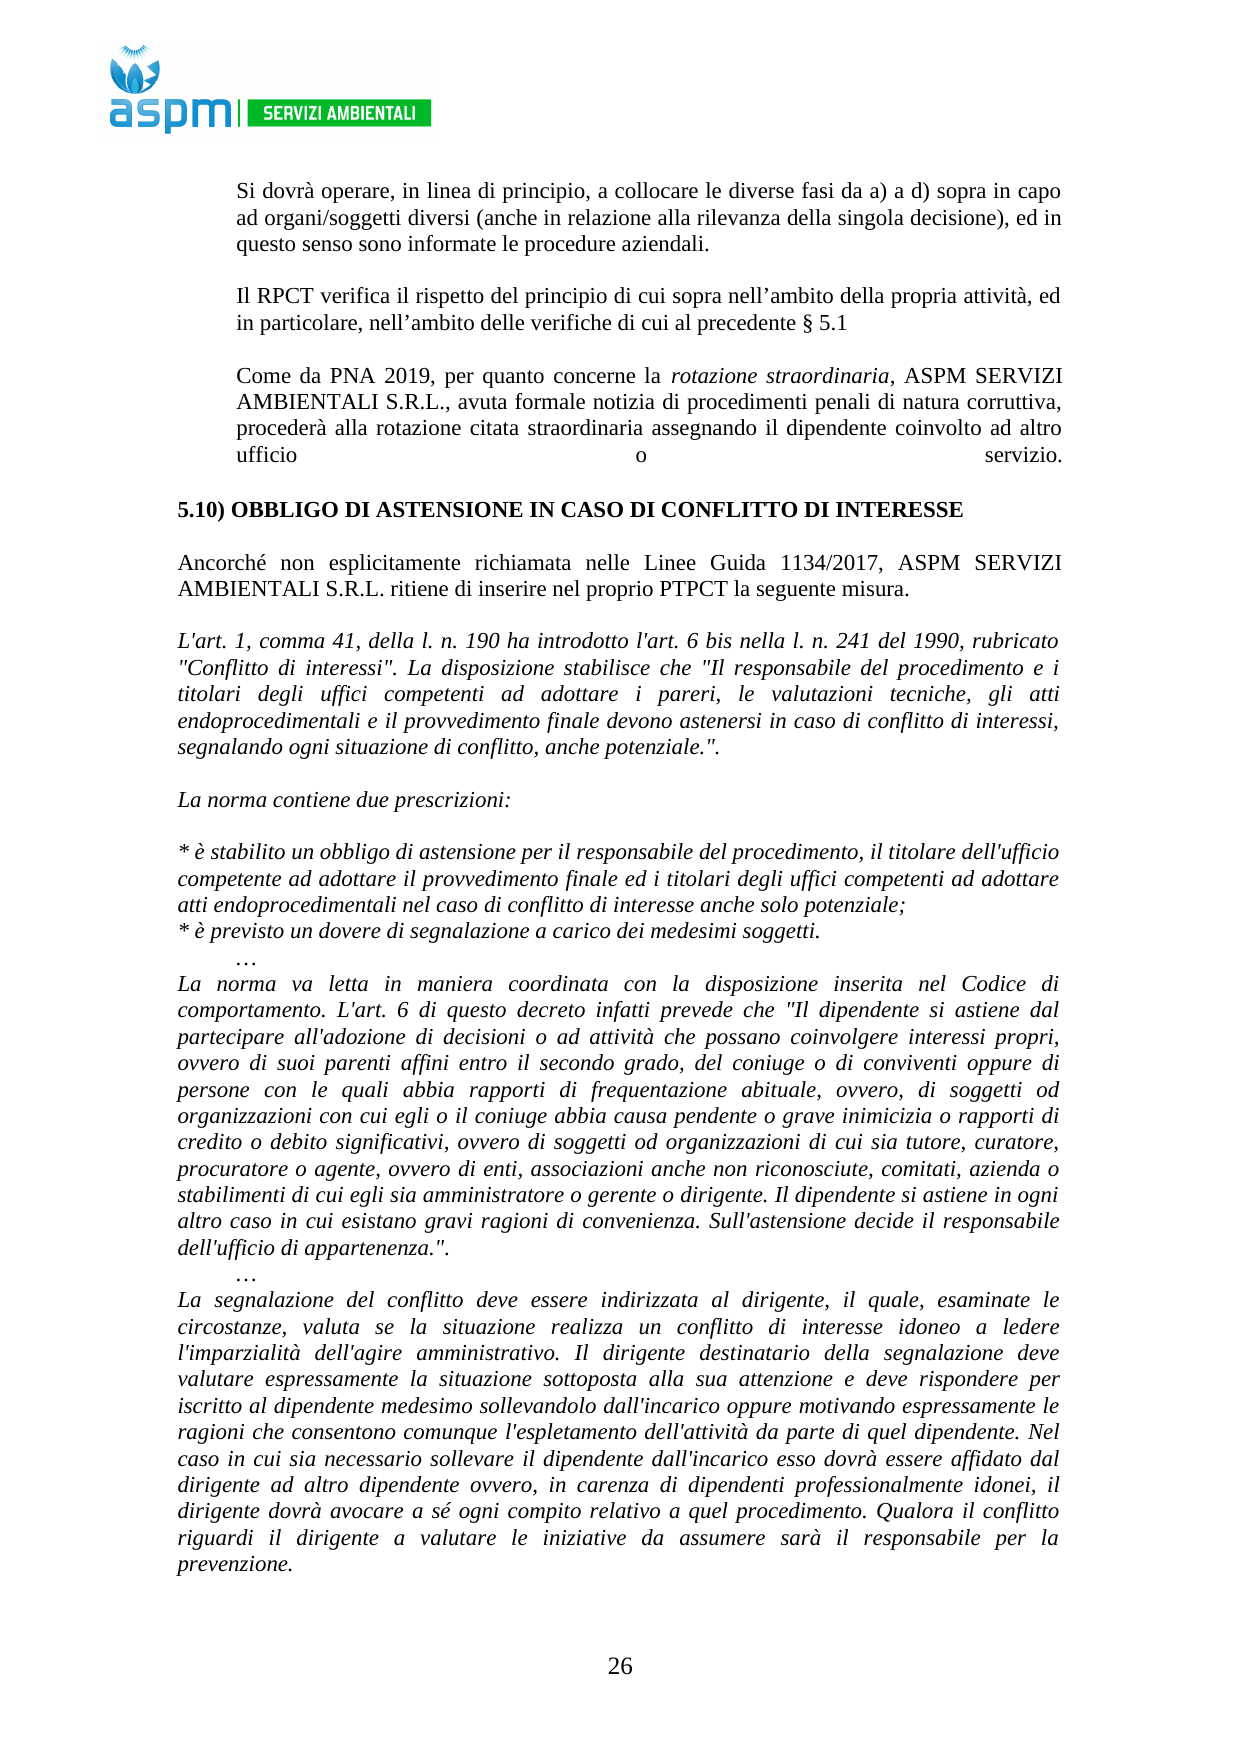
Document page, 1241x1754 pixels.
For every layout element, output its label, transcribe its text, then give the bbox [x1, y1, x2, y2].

text … [236, 944, 1063, 970]
text L'art. 1, comma 41, della l. n. 190 ha introdotto l'art. 6 bis nella l. n. 241 del 1990, rubricato "Conflitto di interessi". La disposizione stabilisce che "Il responsabile del procedimento e i titolari degli uffici competenti ad adottare i pareri, le valutazioni tecniche, gli atti endoprocedimentali e il provvedimento finale devono astenersi in caso di conflitto di interessi, segnalando ogni situazione di conflitto, anche potenziale.". [177, 628, 1063, 759]
text Ancorché non esplicitamente richiamata nelle Linee Guida 1134/2017, ASPM SERVIZI AMBIENTALI S.R.L. ritiene di inserire nel proprio PTPCT la seguente misura. [177, 548, 1063, 601]
text Il RPCT verifica il rispetto del principio di cui sopra nell’ambito della propria attività, ed in particolare, nell’ambito delle verifiche di cui al precedente § 5.1 [236, 283, 1063, 335]
text Come da PNA 2019, per quanto concerne la rotazione straordinaria, ASPM SERVIZI AMBIENTALI S.R.L., avuta formale notizia di procedimenti penali di natura corruttiva, procederà alla rotazione citata straordinaria assegnando il dipendente coinvolto ad altro ufficio o servizio. [236, 362, 1063, 496]
text * è previsto un dovere di segnalazione a carico dei medesimi soggetti. [177, 917, 1063, 944]
text … [236, 1260, 1063, 1286]
text La norma contiene due prescrizioni: [177, 786, 1063, 812]
text * è stabilito un obbligo di astensione per il responsabile del procedimento, il titolare dell'ufficio competente ad adottare il provvedimento finale ed i titolari degli uffici competenti ad adottare atti endoprocedimentali nel caso di conflitto di interesse anche solo potenziale; [177, 838, 1063, 917]
picture [100, 41, 437, 138]
text Si dovrà operare, in linea di principio, a collocare le diverse fasi da a) a d) sopra in capo ad organi/soggetti diversi (anche in relazione alla rilevanza della singola decisione), ed in questo senso sono informate le procedure aziendali. [236, 177, 1063, 256]
text La norma va letta in maniera coordinata con la disposizione inserita nel Codice di comportamento. L'art. 6 di questo decreto infatti prevede che "Il dipendente si astiene dal partecipare all'adozione di decisioni o ad attività che possano coinvolgere interessi propri, ovvero di suoi parenti affini entro il secondo grado, del coniuge o di conviventi oppure di persone con le quali abbia rapporti di frequentazione abituale, ovvero, di soggetti od organizzazioni con cui egli o il coniuge abbia causa pendente o grave inimicizia o rapporti di credito o debito significativi, ovvero di soggetti od organizzazioni di cui sia tutore, curatore, procuratore o agente, ovvero di enti, associazioni anche non riconosciute, comitati, azienda o stabilimenti di cui egli sia amministratore o gerente o dirigente. Il dipendente si astiene in ogni altro caso in cui esistano gravi ragioni di convenienza. Sull'astensione decide il responsabile dell'ufficio di appartenenza.". [177, 970, 1063, 1260]
text 5.10) OBBLIGO DI ASTENSIONE IN CASO DI CONFLITTO DI INTERESSE [177, 496, 1063, 522]
text La segnalazione del conflitto deve essere indirizzata al dirigente, il quale, esaminate le circostanze, valuta se la situazione realizza un conflitto di interesse idoneo a ledere l'imparzialità dell'agire amministrativo. Il dirigente destinatario della segnalazione deve valutare espressamente la situazione sottoposta alla sua attenzione e deve rispondere per iscritto al dipendente medesimo sollevandolo dall'incarico oppure motivando espressamente le ragioni che consentono comunque l'espletamento dell'attività da parte di quel dipendente. Nel caso in cui sia necessario sollevare il dipendente dall'incarico esso dovrà essere affidato dal dirigente ad altro dipendente ovvero, in carenza di dipendenti professionalmente idonei, il dirigente dovrà avocare a sé ogni compito relativo a quel procedimento. Qualora il conflitto riguardi il dirigente a valutare le iniziative da assumere sarà il responsabile per la prevenzione. [177, 1286, 1063, 1576]
